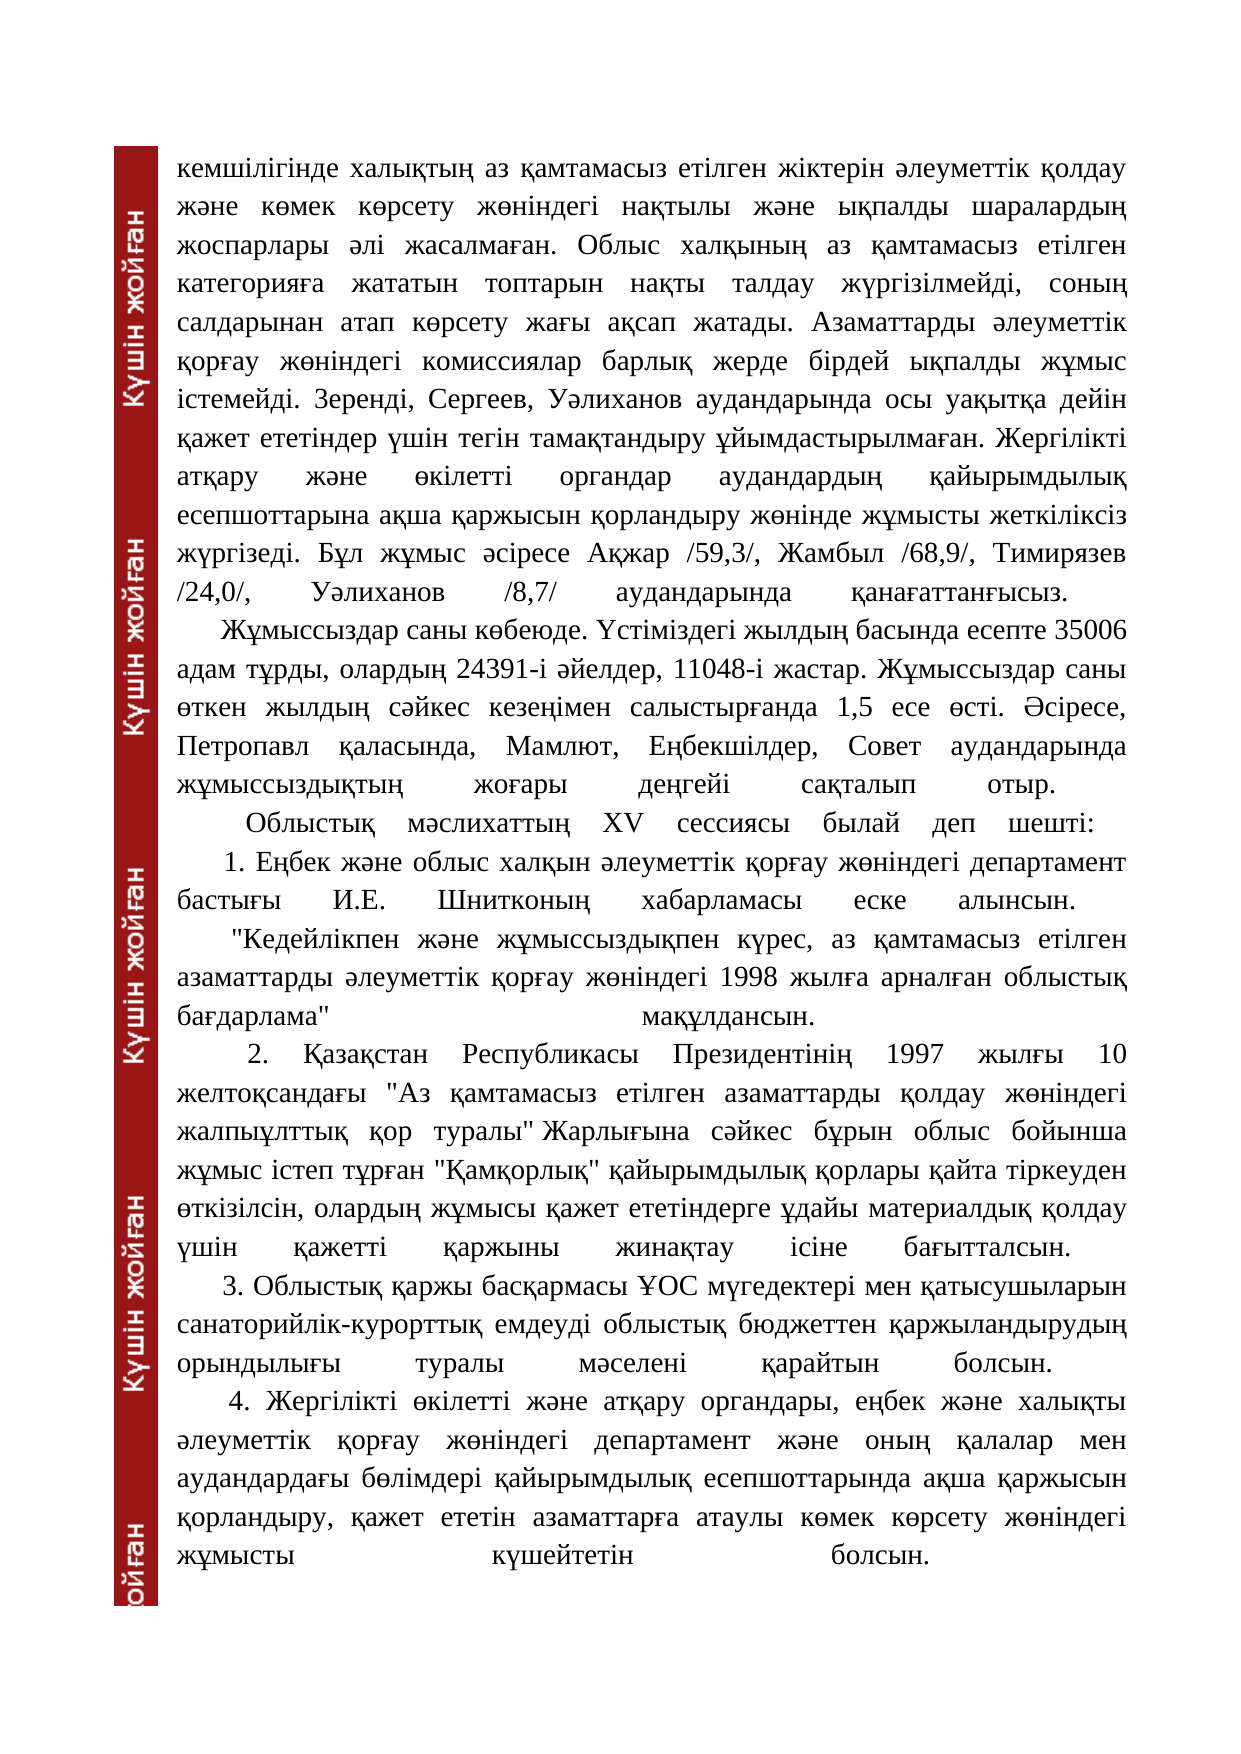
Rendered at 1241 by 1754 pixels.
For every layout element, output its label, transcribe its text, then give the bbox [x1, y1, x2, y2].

picture [114, 146, 158, 150]
picture [114, 1571, 158, 1606]
